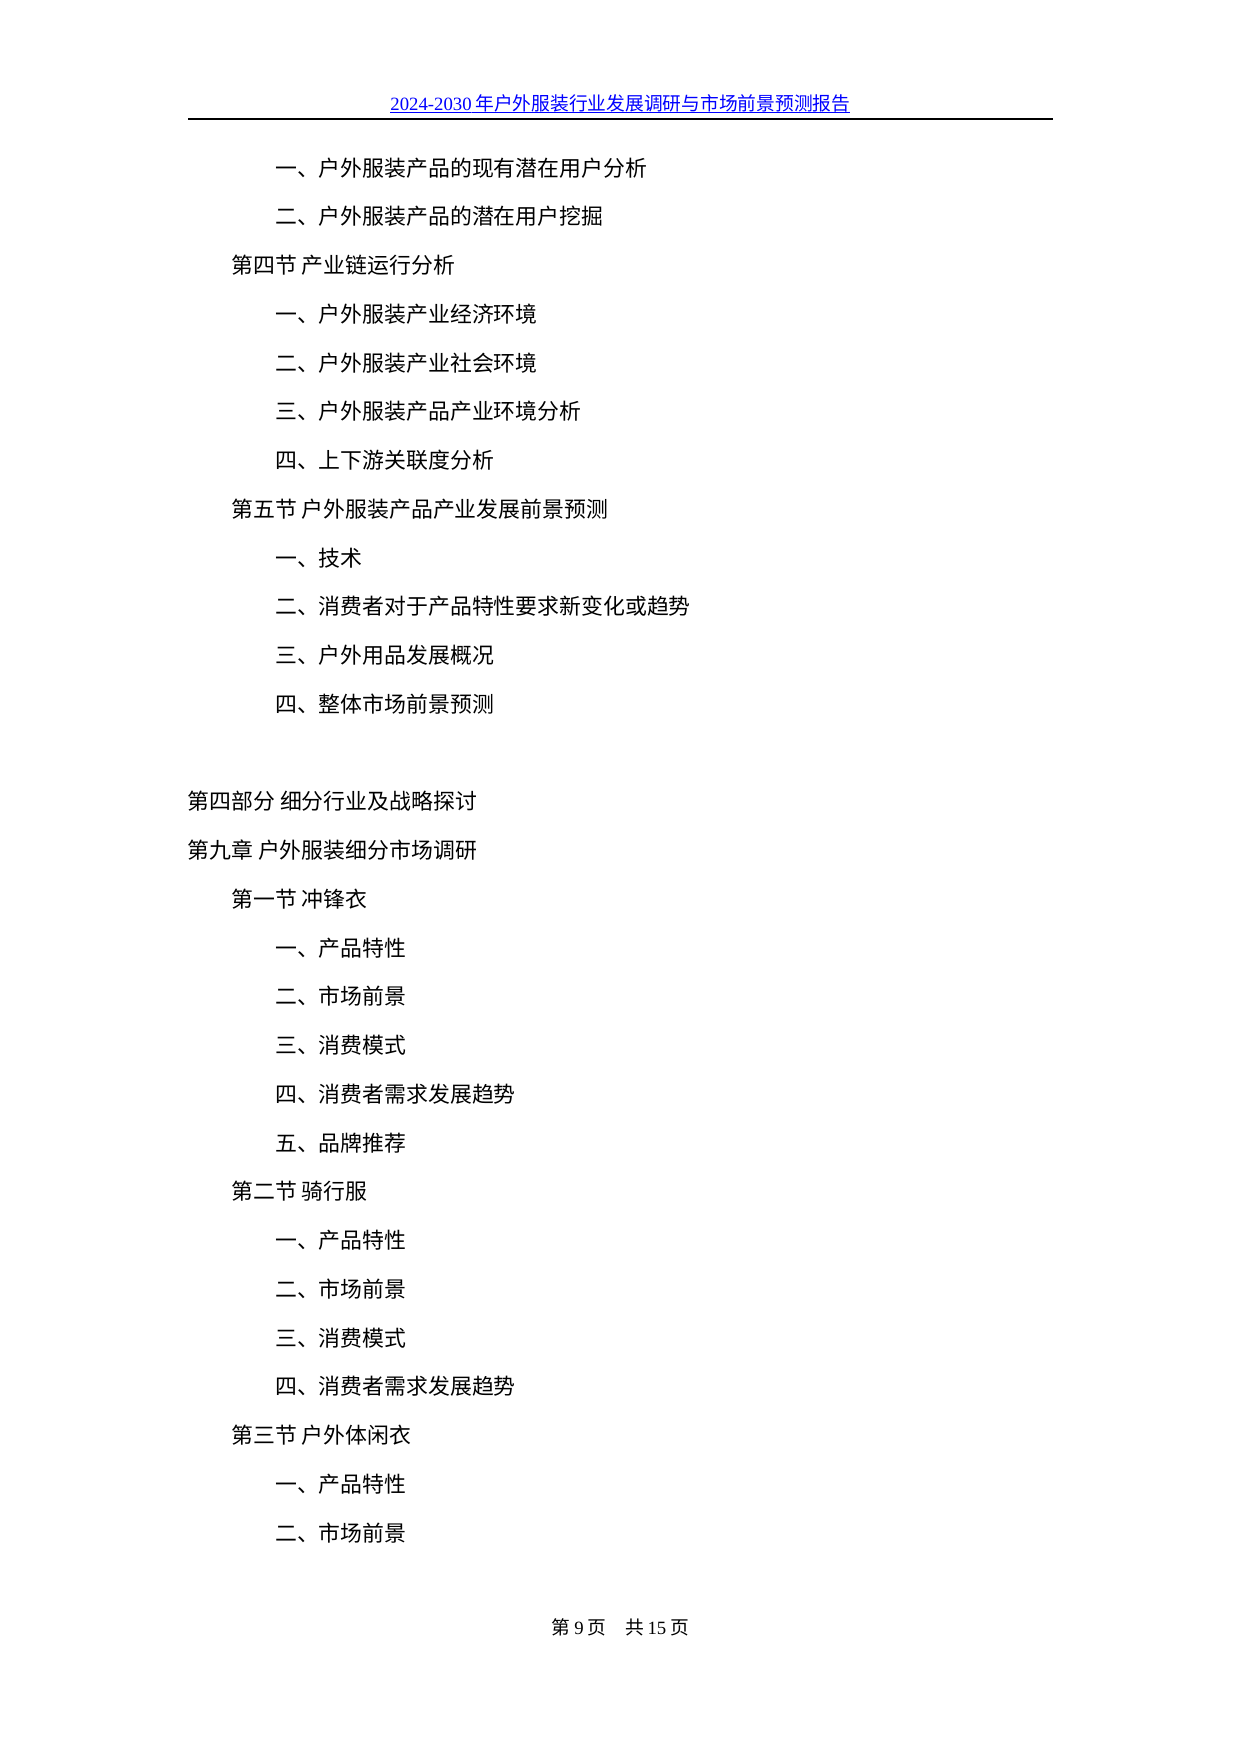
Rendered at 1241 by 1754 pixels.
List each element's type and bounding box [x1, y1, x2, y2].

text [187, 150, 1053, 1548]
